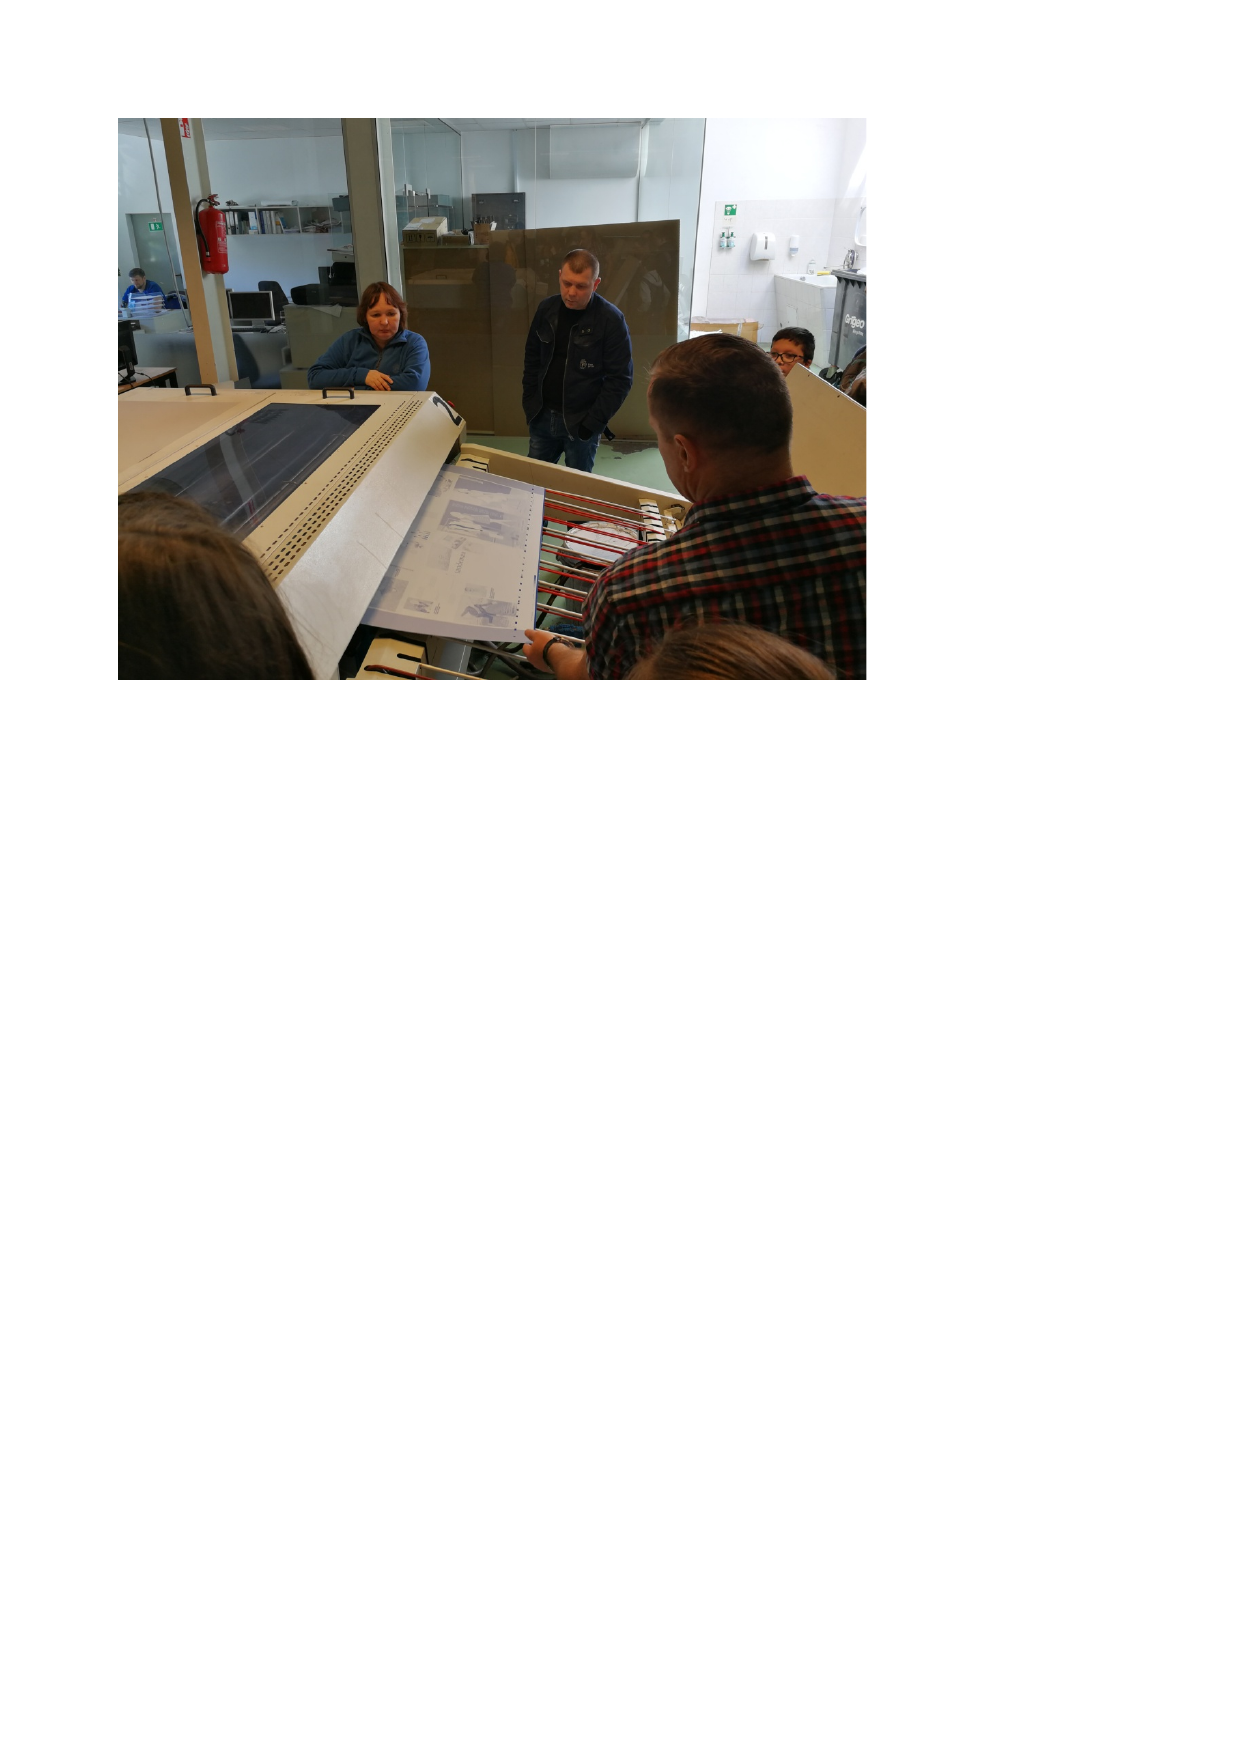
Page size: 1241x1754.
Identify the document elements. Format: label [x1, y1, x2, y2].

picture [118, 118, 867, 680]
